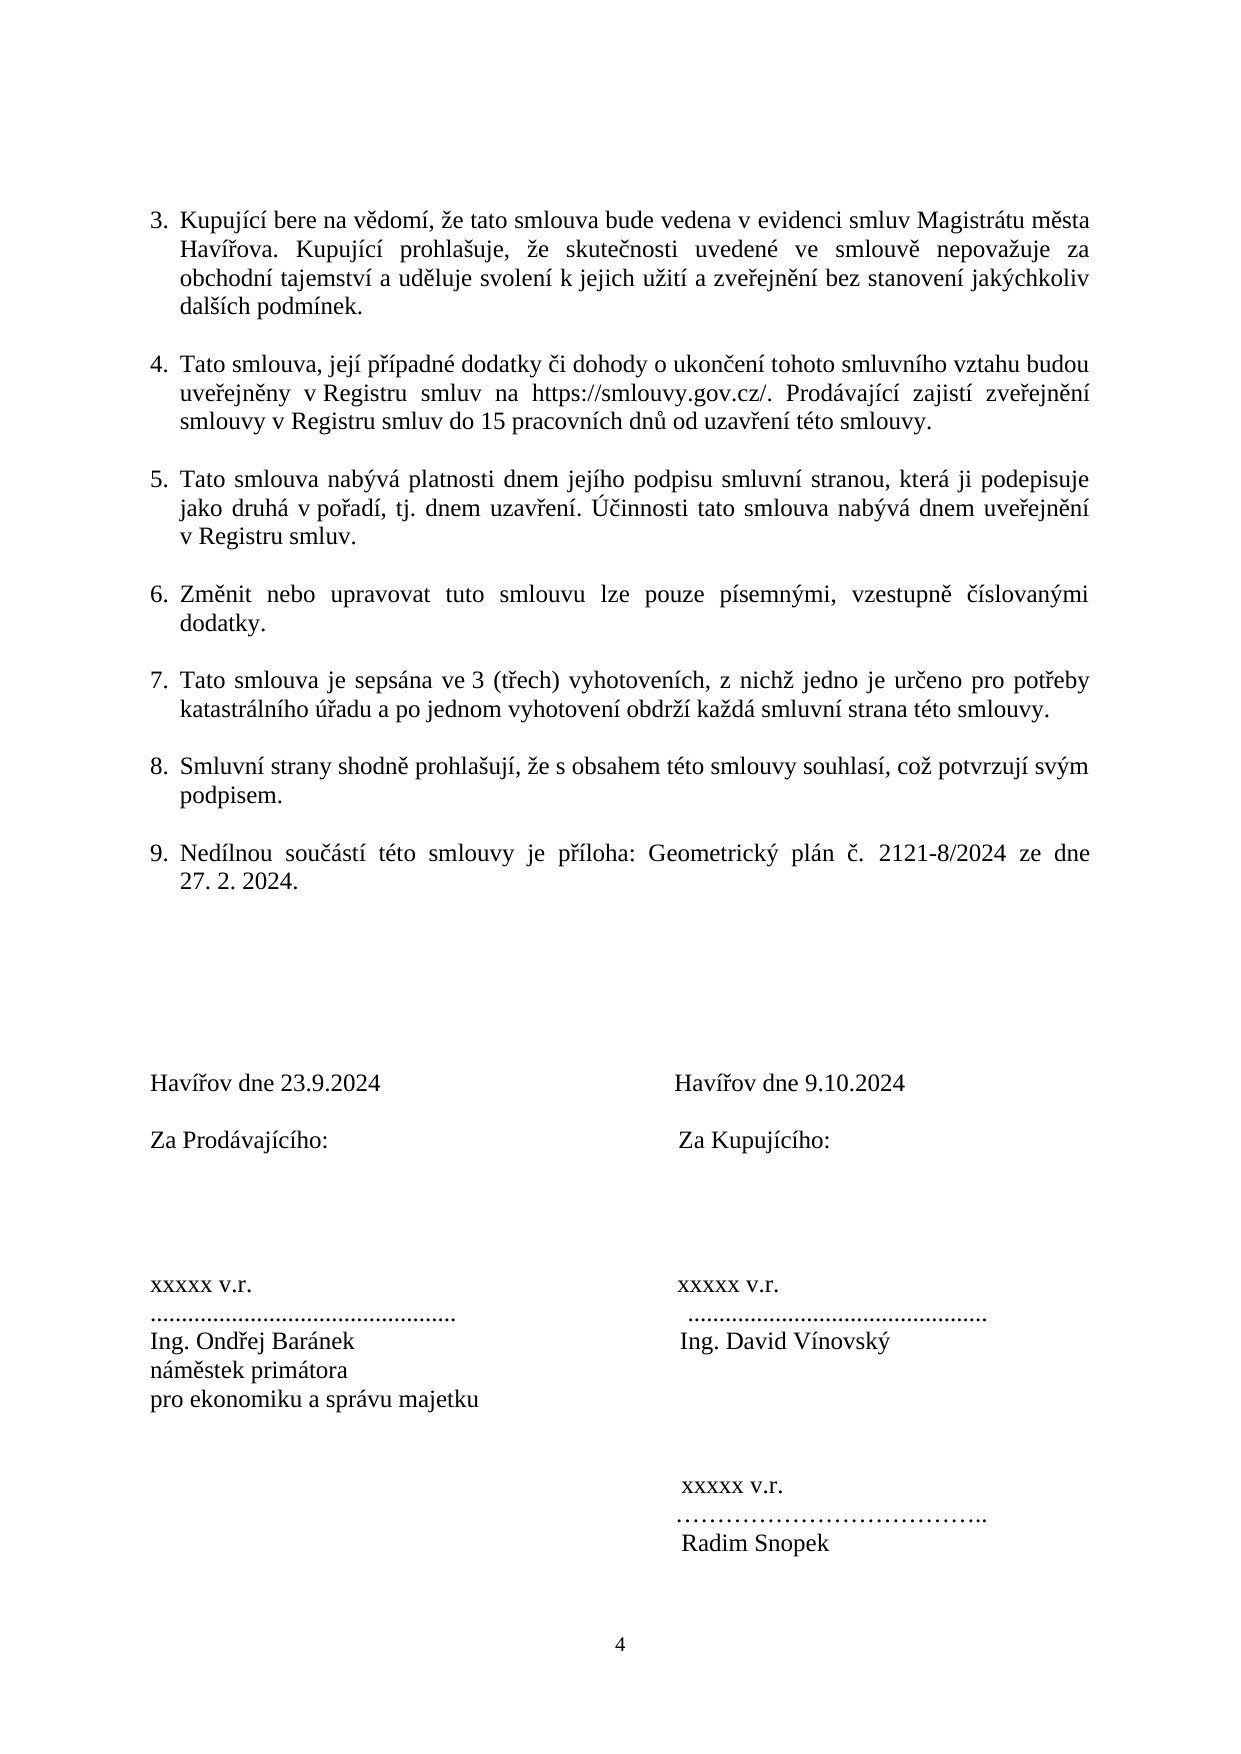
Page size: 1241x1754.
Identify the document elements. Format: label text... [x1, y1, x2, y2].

list Tato smlouva nabývá platnosti dnem jejího podpisu smluvní stranou, která ji podepisuje jako druhá v pořadí, tj. dnem uzavření. Účinnosti tato smlouva nabývá dnem uveřejnění v Registru smluv. [150, 464, 1090, 550]
text náměstek primátora [150, 1355, 1090, 1384]
text xxxxx v.r. xxxxx v.r. [150, 1269, 1090, 1298]
list Tato smlouva, její případné dodatky či dohody o ukončení tohoto smluvního vztahu budou uveřejněny v Registru smluv na https://smlouvy.gov.cz/. Prodávající zajistí zveřejnění smlouvy v Registru smluv do 15 pracovních dnů od uzavření této smlouvy. [150, 349, 1090, 435]
text Havířov dne 23.9.2024 Havířov dne 9.10.2024 [150, 1068, 1090, 1096]
text Ing. Ondřej Baránek Ing. David Vínovský [150, 1326, 1090, 1355]
list Tato smlouva je sepsána ve 3 (třech) vyhotoveních, z nichž jedno je určeno pro potřeby katastrálního úřadu a po jednom vyhotovení obdrží každá smluvní strana této smlouvy. [150, 665, 1090, 723]
text ……………………………….. [150, 1499, 1090, 1528]
text pro ekonomiku a správu majetku [150, 1384, 1090, 1413]
list Změnit nebo upravovat tuto smlouvu lze pouze písemnými, vzestupně číslovanými dodatky. [150, 579, 1090, 636]
text ................................................. ................................................ [150, 1298, 1090, 1326]
text Za Prodávajícího: Za Kupujícího: [150, 1125, 1090, 1154]
list Nedílnou součástí této smlouvy je příloha: Geometrický plán č. 2121-8/2024 ze dne 27. 2. 2024. [150, 838, 1090, 895]
list Kupující bere na vědomí, že tato smlouva bude vedena v evidenci smluv Magistrátu města Havířova. Kupující prohlašuje, že skutečnosti uvedené ve smlouvě nepovažuje za obchodní tajemství a uděluje svolení k jejich užití a zveřejnění bez stanovení jakýchkoliv dalších podmínek. [150, 205, 1090, 320]
list Smluvní strany shodně prohlašují, že s obsahem této smlouvy souhlasí, což potvrzují svým podpisem. [150, 751, 1090, 809]
text xxxxx v.r. [150, 1470, 1090, 1499]
text Radim Snopek [150, 1528, 1090, 1556]
